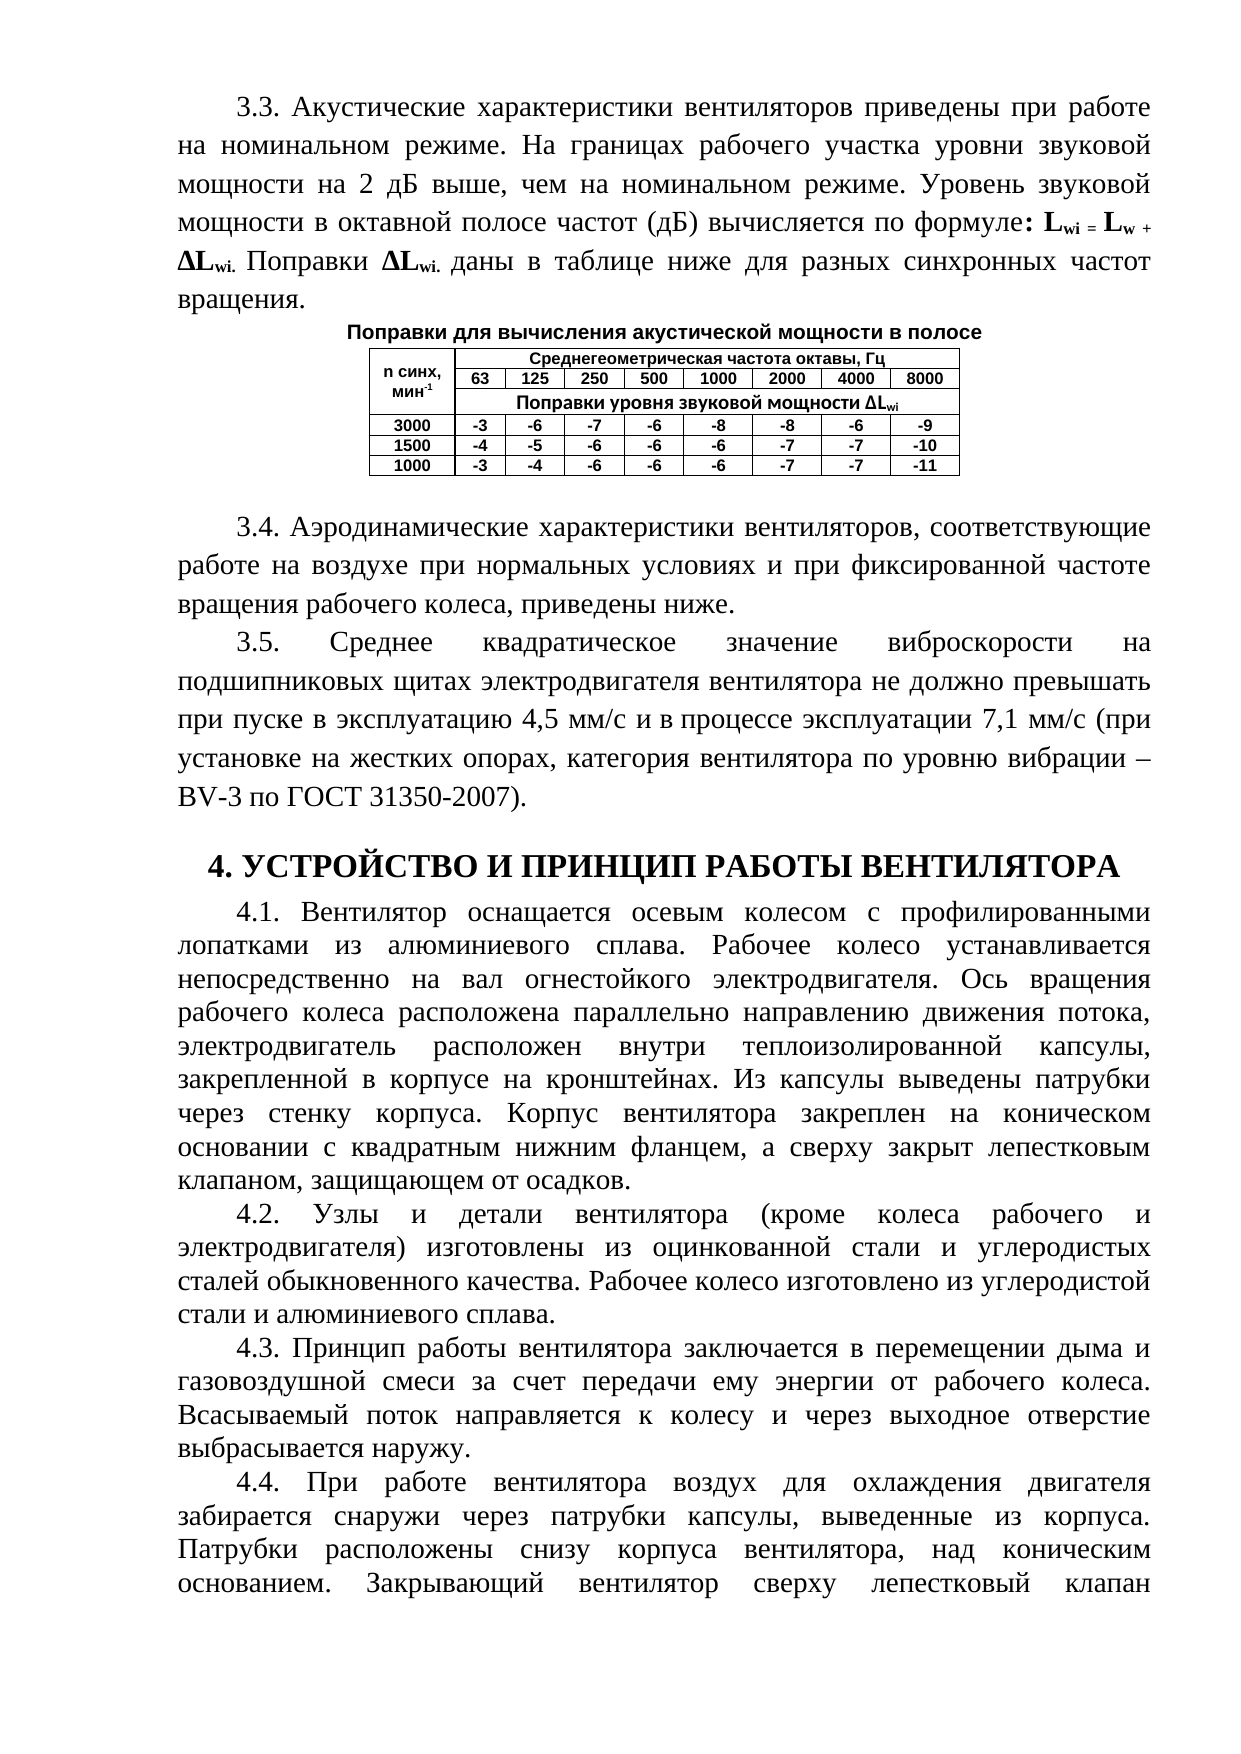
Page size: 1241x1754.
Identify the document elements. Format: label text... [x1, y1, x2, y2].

table_cell 500 [625, 369, 683, 388]
text 4. УСТРОЙСТВО И ПРИНЦИП РАБОТЫ ВЕНТИЛЯТОРА [177, 846, 1152, 884]
table_cell 125 [506, 369, 564, 388]
table_cell 4000 [822, 369, 890, 388]
table_cell 2000 [753, 369, 821, 388]
table_cell -10 [891, 436, 959, 455]
table_cell -9 [891, 415, 959, 434]
table_cell -7 [822, 456, 890, 475]
table_cell Поправки уровня звуковой мощности ∆Lwi [456, 389, 959, 414]
text 3.4. Аэродинамические характеристики вентиляторов, соответствующие работе на воздухе при нормальных условиях и при фиксированной частоте вращения рабочего колеса, приведены ниже. [177, 509, 1152, 619]
table_header Среднегеометрическая частота октавы, Гц [456, 349, 959, 368]
table_cell -6 [822, 415, 890, 434]
table_cell -3 [456, 415, 505, 434]
table_cell -6 [565, 436, 624, 455]
table_cell -4 [506, 456, 564, 475]
table_cell -7 [753, 436, 821, 455]
text Поправки для вычисления акустической мощности в полосе [177, 320, 1152, 344]
table_cell -8 [753, 415, 821, 434]
table_cell -6 [684, 456, 752, 475]
text 4.2. Узлы и детали вентилятора (кроме колеса рабочего и электродвигателя) изготовлены из оцинкованной стали и углеродистых сталей обыкновенного качества. Рабочее колесо изготовлено из углеродистой стали и алюминиевого сплава. [177, 1196, 1152, 1330]
table_cell -7 [753, 456, 821, 475]
table_cell -6 [625, 436, 683, 455]
table_cell -6 [506, 415, 564, 434]
table_cell -5 [506, 436, 564, 455]
table_cell -4 [456, 436, 505, 455]
table_header n синх, мин-1 [370, 349, 454, 414]
table_cell -7 [565, 415, 624, 434]
table_cell -6 [625, 456, 683, 475]
text 3.3. Акустические характеристики вентиляторов приведены при работе на номинальном режиме. На границах рабочего участка уровни звуковой мощности на 2 дБ выше, чем на номинальном режиме. Уровень звуковой мощности в октавной полосе частот (дБ) вычисляется по формуле: Lwi = Lw + ∆Lwi. Поправки ∆Lwi. даны в таблице ниже для разных синхронных частот вращения. [177, 89, 1152, 315]
table_cell -3 [456, 456, 505, 475]
table_cell 250 [565, 369, 624, 388]
table_cell -7 [822, 436, 890, 455]
text 4.1. Вентилятор оснащается осевым колесом с профилированными лопатками из алюминиевого сплава. Рабочее колесо устанавливается непосредственно на вал огнестойкого электродвигателя. Ось вращения рабочего колеса расположена параллельно направлению движения потока, электродвигатель расположен внутри теплоизолированной капсулы, закрепленной в корпусе на кронштейнах. Из капсулы выведены патрубки через стенку корпуса. Корпус вентилятора закреплен на коническом основании с квадратным нижним фланцем, а сверху закрыт лепестковым клапаном, защищающем от осадков. [177, 894, 1152, 1196]
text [177, 1464, 1152, 1598]
table_cell 1500 [370, 436, 454, 455]
table_cell -11 [891, 456, 959, 475]
table_cell -6 [565, 456, 624, 475]
table_cell -6 [684, 436, 752, 455]
table_cell 3000 [370, 415, 454, 434]
table_cell 1000 [370, 456, 454, 475]
table_cell -8 [684, 415, 752, 434]
table_cell 1000 [684, 369, 752, 388]
table_cell 8000 [891, 369, 959, 388]
table_cell -6 [625, 415, 683, 434]
text 3.5. Среднее квадратическое значение виброскорости на подшипниковых щитах электродвигателя вентилятора не должно превышать при пуске в эксплуатацию 4,5 мм/с и в процессе эксплуатации 7,1 мм/с (при установке на жестких опорах, категория вентилятора по уровню вибрации – BV-3 по ГОСТ 31350-2007). [177, 624, 1152, 812]
text 4.3. Принцип работы вентилятора заключается в перемещении дыма и газовоздушной смеси за счет передачи ему энергии от рабочего колеса. Всасываемый поток направляется к колесу и через выходное отверстие выбрасывается наружу. [177, 1330, 1152, 1464]
table_cell 63 [456, 369, 505, 388]
